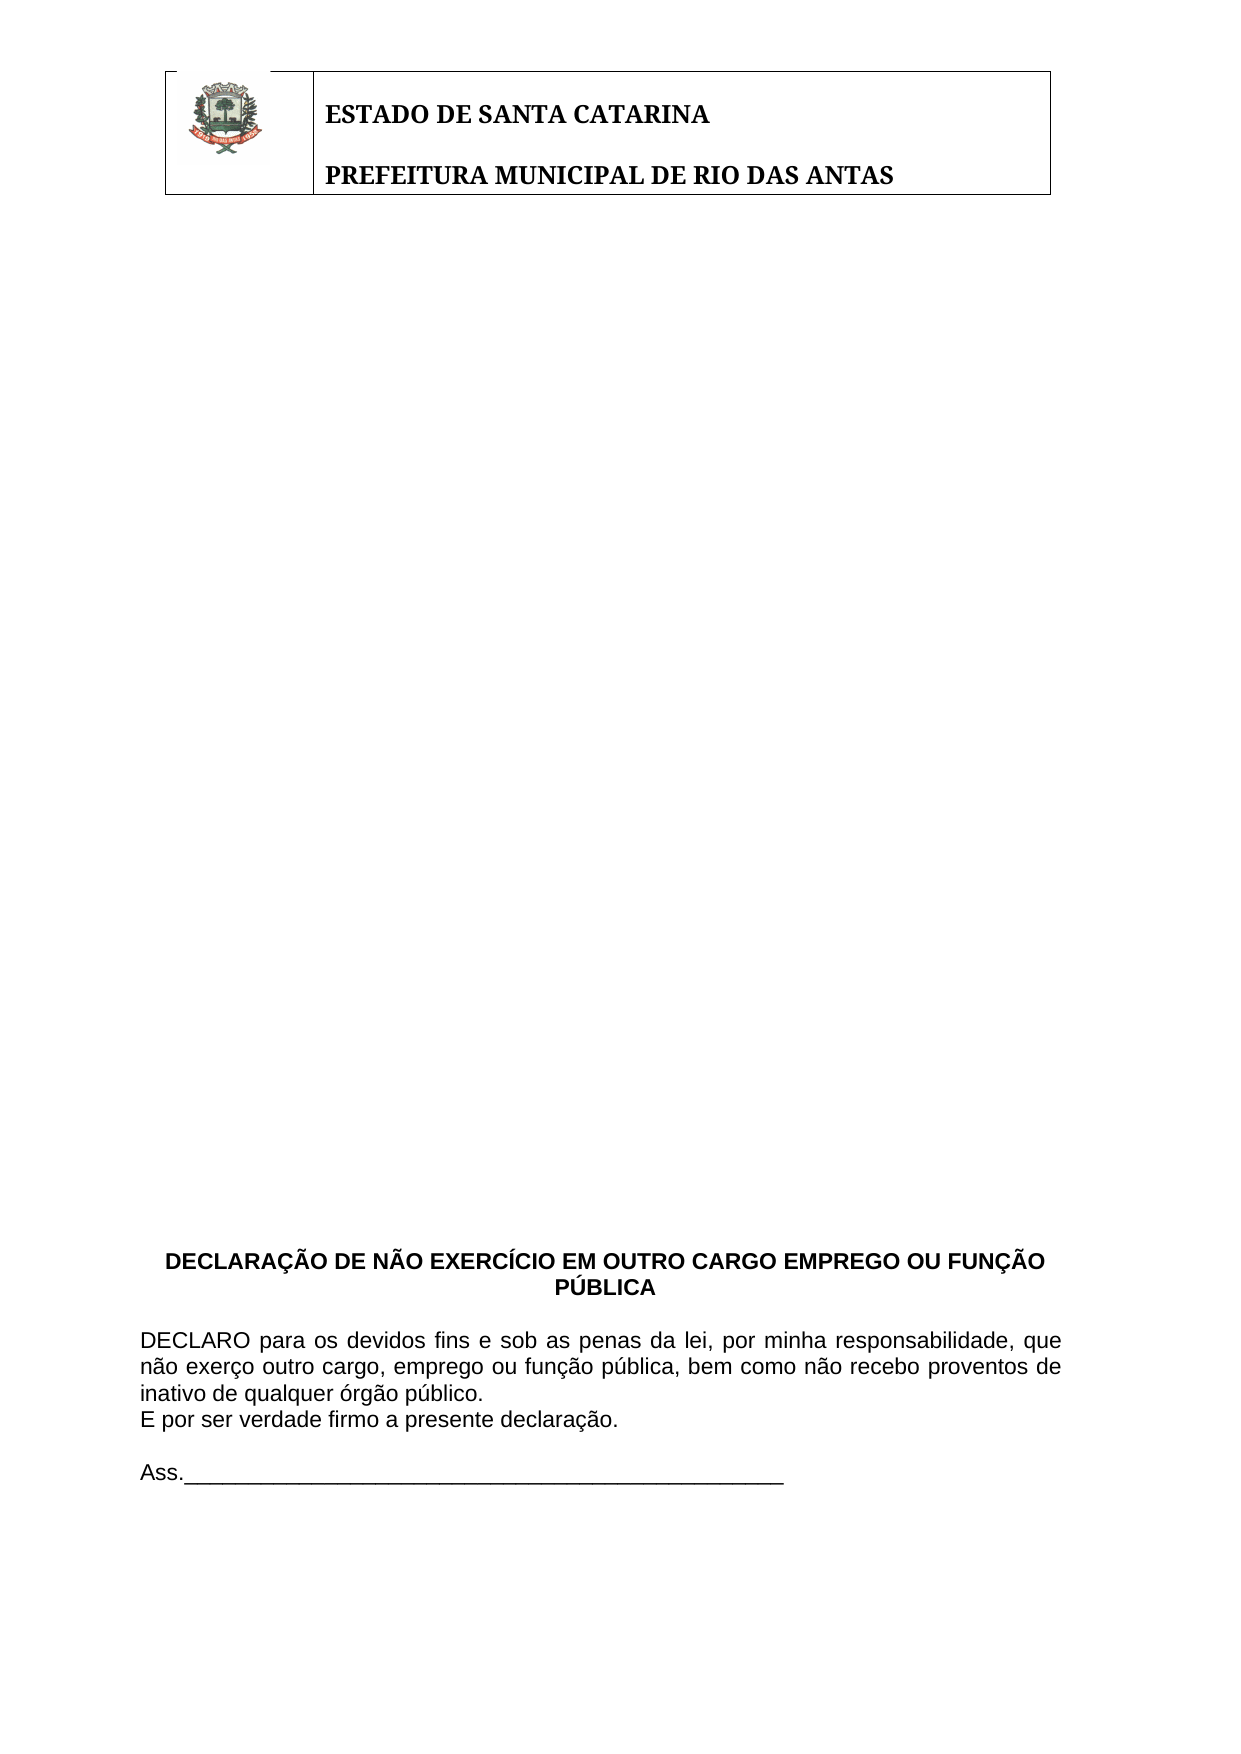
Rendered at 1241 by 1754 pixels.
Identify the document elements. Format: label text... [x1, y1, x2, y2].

text E por ser verdade firmo a presente declaração. [140, 1406, 1063, 1432]
subtitle Ass._______________________________________________ [140, 1458, 1063, 1485]
text DECLARO para os devidos fins e sob as penas da lei, por minha responsabilidade, que não exerço outro cargo, emprego ou função pública, bem como não recebo proventos de inativo de qualquer órgão público. [140, 1327, 1063, 1406]
text DECLARAÇÃO DE NÃO EXERCÍCIO EM OUTRO CARGO EMPREGO OU FUNÇÃO PÚBLICA [148, 1248, 1063, 1300]
